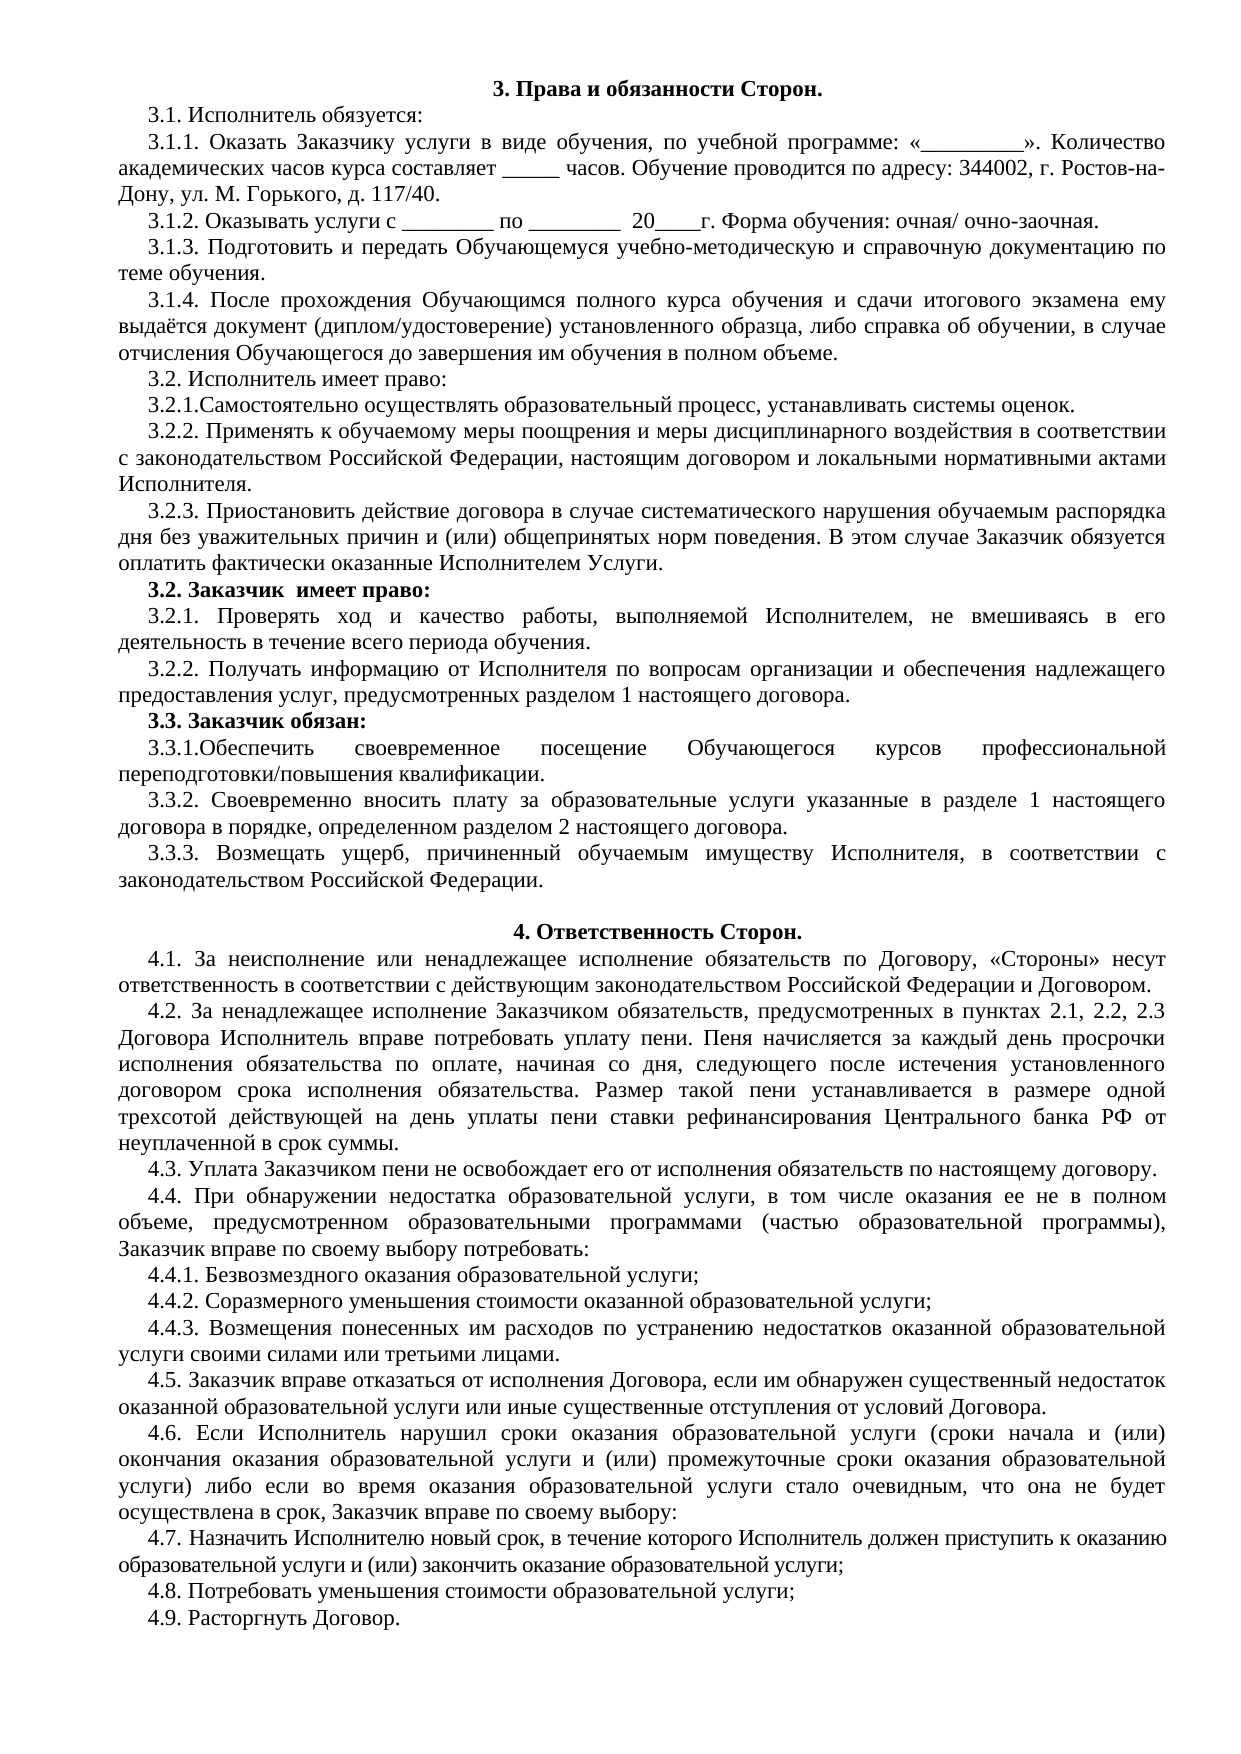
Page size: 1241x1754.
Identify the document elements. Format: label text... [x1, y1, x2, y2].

text 4.1. За неисполнение или ненадлежащее исполнение обязательств по Договору, «Стороны» несут ответственность в соответствии с действующим законодательством Российской Федерации и Договором. [118, 945, 1168, 997]
text 4.9. Расторгнуть Договор. [118, 1603, 1168, 1630]
text 3. Права и обязанности Сторон. [118, 75, 1168, 101]
text 4.2. За ненадлежащее исполнение Заказчиком обязательств, предусмотренных в пунктах 2.1, 2.2, 2.3 Договора Исполнитель вправе потребовать уплату пени. Пеня начисляется за каждый день просрочки исполнения обязательства по оплате, начиная со дня, следующего после истечения установленного договором срока исполнения обязательства. Размер такой пени устанавливается в размере одной трехсотой действующей на день уплаты пени ставки рефинансирования Центрального банка РФ от неуплаченной в срок суммы. [118, 997, 1168, 1156]
text 3.3. Заказчик обязан: [118, 707, 1168, 734]
text 3.2.1. Проверять ход и качество работы, выполняемой Исполнителем, не вмешиваясь в его деятельность в течение всего периода обучения. [118, 602, 1168, 655]
text 3.3.3. Возмещать ущерб, причиненный обучаемым имуществу Исполнителя, в соответствии с законодательством Российской Федерации. [118, 839, 1168, 892]
text 3.1.4. После прохождения Обучающимся полного курса обучения и сдачи итогового экзамена ему выдаётся документ (диплом/удостоверение) установленного образца, либо справка об обучении, в случае отчисления Обучающегося до завершения им обучения в полном объеме. [118, 286, 1168, 365]
text 3.2. Исполнитель имеет право: [118, 365, 1168, 391]
text 3.2. Заказчик имеет право: [118, 576, 1168, 602]
text 4.4.1. Безвозмездного оказания образовательной услуги; [118, 1261, 1168, 1287]
text 4.6. Если Исполнитель нарушил сроки оказания образовательной услуги (сроки начала и (или) окончания оказания образовательной услуги и (или) промежуточные сроки оказания образовательной услуги) либо если во время оказания образовательной услуги стало очевидным, что она не будет осуществлена в срок, Заказчик вправе по своему выбору: [118, 1419, 1168, 1524]
text 4.4. При обнаружении недостатка образовательной услуги, в том числе оказания ее не в полном объеме, предусмотренном образовательными программами (частью образовательной программы), Заказчик вправе по своему выбору потребовать: [118, 1182, 1168, 1261]
text 4.4.3. Возмещения понесенных им расходов по устранению недостатков оказанной образовательной услуги своими силами или третьими лицами. [118, 1314, 1168, 1366]
text 4.4.2. Соразмерного уменьшения стоимости оказанной образовательной услуги; [118, 1287, 1168, 1314]
text 3.1.3. Подготовить и передать Обучающемуся учебно-методическую и справочную документацию по теме обучения. [118, 233, 1168, 286]
text 4.8. Потребовать уменьшения стоимости образовательной услуги; [118, 1577, 1168, 1603]
text 3.2.2. Получать информацию от Исполнителя по вопросам организации и обеспечения надлежащего предоставления услуг, предусмотренных разделом 1 настоящего договора. [118, 655, 1168, 707]
text 4.5. Заказчик вправе отказаться от исполнения Договора, если им обнаружен существенный недостаток оказанной образовательной услуги или иные существенные отступления от условий Договора. [118, 1366, 1168, 1419]
text 4. Ответственность Сторон. [118, 918, 1168, 945]
text 3.1.1. Оказать Заказчику услуги в виде обучения, по учебной программе: «_________». Количество академических часов курса составляет _____ часов. Обучение проводится по адресу: 344002, г. Ростов-на-Дону, ул. М. Горького, д. 117/40. [118, 128, 1168, 207]
text 4.7. Назначить Исполнителю новый срок, в течение которого Исполнитель должен приступить к оказанию образовательной услуги и (или) закончить оказание образовательной услуги; [118, 1524, 1168, 1577]
text 3.2.1.Самостоятельно осуществлять образовательный процесс, устанавливать системы оценок. [118, 391, 1168, 418]
text 3.2.2. Применять к обучаемому меры поощрения и меры дисциплинарного воздействия в соответствии с законодательством Российской Федерации, настоящим договором и локальными нормативными актами Исполнителя. [118, 418, 1168, 497]
text 3.1.2. Оказывать услуги с ________ по ________ 20____г. Форма обучения: очная/ очно-заочная. [118, 207, 1168, 233]
text 4.3. Уплата Заказчиком пени не освобождает его от исполнения обязательств по настоящему договору. [118, 1156, 1168, 1182]
text 3.2.3. Приостановить действие договора в случае систематического нарушения обучаемым распорядка дня без уважительных причин и (или) общепринятых норм поведения. В этом случае Заказчик обязуется оплатить фактически оказанные Исполнителем Услуги. [118, 497, 1168, 576]
text 3.3.2. Своевременно вносить плату за образовательные услуги указанные в разделе 1 настоящего договора в порядке, определенном разделом 2 настоящего договора. [118, 787, 1168, 839]
text 3.3.1.Обеспечить своевременное посещение Обучающегося курсов профессиональной переподготовки/повышения квалификации. [118, 734, 1168, 787]
text 3.1. Исполнитель обязуется: [118, 101, 1168, 128]
